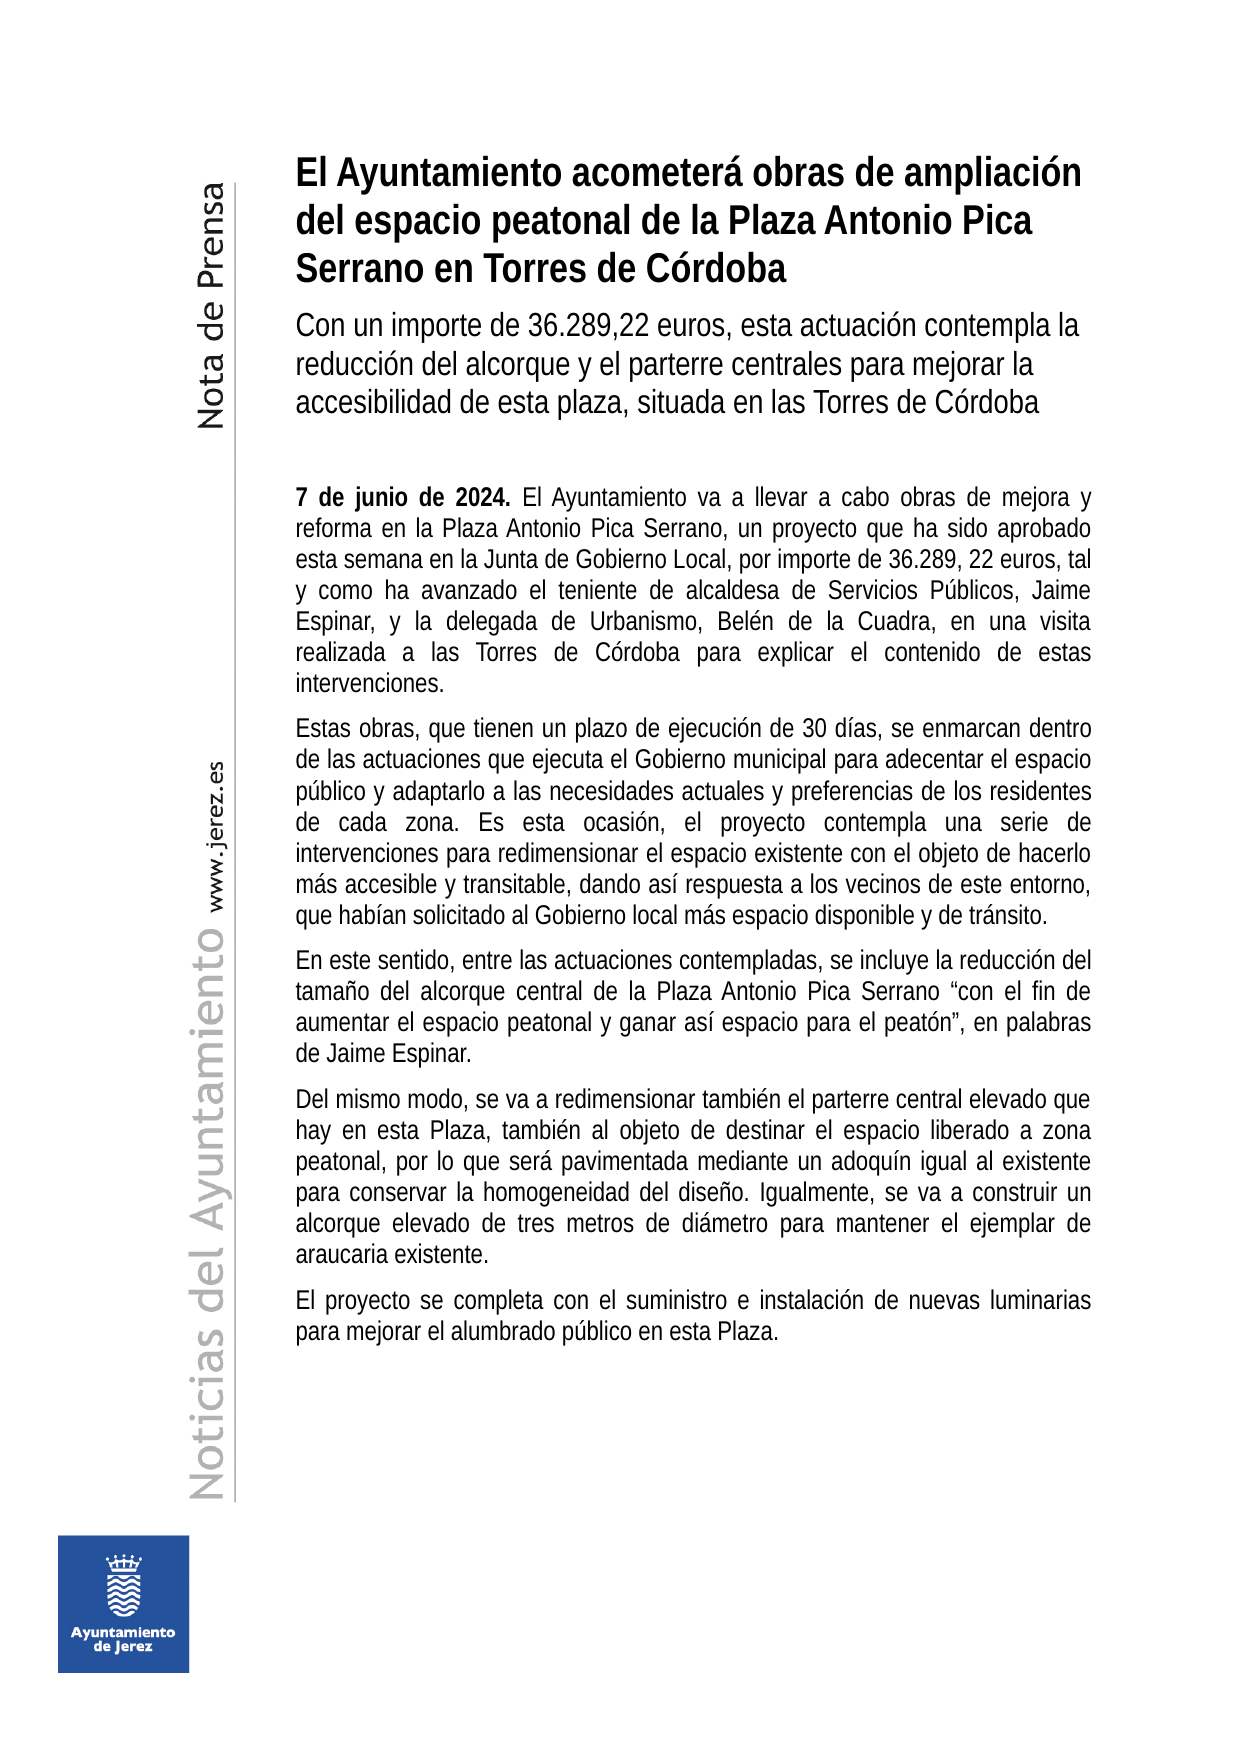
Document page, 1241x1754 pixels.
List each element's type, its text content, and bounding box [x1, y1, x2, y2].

text 7 de junio de 2024. El Ayuntamiento va a llevar a cabo obras de mejora y reforma en la Plaza Antonio Pica Serrano, un proyecto que ha sido aprobado esta semana en la Junta de Gobierno Local, por importe de 36.289, 22 euros, tal y como ha avanzado el teniente de alcaldesa de Servicios Públicos, Jaime Espinar, y la delegada de Urbanismo, Belén de la Cuadra, en una visita realizada a las Torres de Córdoba para explicar el contenido de estas intervenciones. [295, 481, 1092, 698]
text Con un importe de 36.289,22 euros, esta actuación contempla la reducción del alcorque y el parterre centrales para mejorar la accesibilidad de esta plaza, situada en las Torres de Córdoba [295, 306, 1092, 420]
text En este sentido, entre las actuaciones contempladas, se incluye la reducción del tamaño del alcorque central de la Plaza Antonio Pica Serrano “con el fin de aumentar el espacio peatonal y ganar así espacio para el peatón”, en palabras de Jaime Espinar. [295, 944, 1092, 1068]
text Del mismo modo, se va a redimensionar también el parterre central elevado que hay en esta Plaza, también al objeto de destinar el espacio liberado a zona peatonal, por lo que será pavimentada mediante un adoquín igual al existente para conservar la homogeneidad del diseño. Igualmente, se va a construir un alcorque elevado de tres metros de diámetro para mantener el ejemplar de araucaria existente. [295, 1083, 1092, 1269]
text Estas obras, que tienen un plazo de ejecución de 30 días, se enmarcan dentro de las actuaciones que ejecuta el Gobierno municipal para adecentar el espacio público y adaptarlo a las necesidades actuales y preferencias de los residentes de cada zona. Es esta ocasión, el proyecto contempla una serie de intervenciones para redimensionar el espacio existente con el objeto de hacerlo más accesible y transitable, dando así respuesta a los vecinos de este entorno, que habían solicitado al Gobierno local más espacio disponible y de tránsito. [295, 712, 1092, 930]
picture [58, 181, 236, 1673]
text El proyecto se completa con el suministro e instalación de nuevas luminarias para mejorar el alumbrado público en esta Plaza. [295, 1284, 1092, 1346]
text El Ayuntamiento acometerá obras de ampliación del espacio peatonal de la Plaza Antonio Pica Serrano en Torres de Córdoba [295, 148, 1092, 291]
